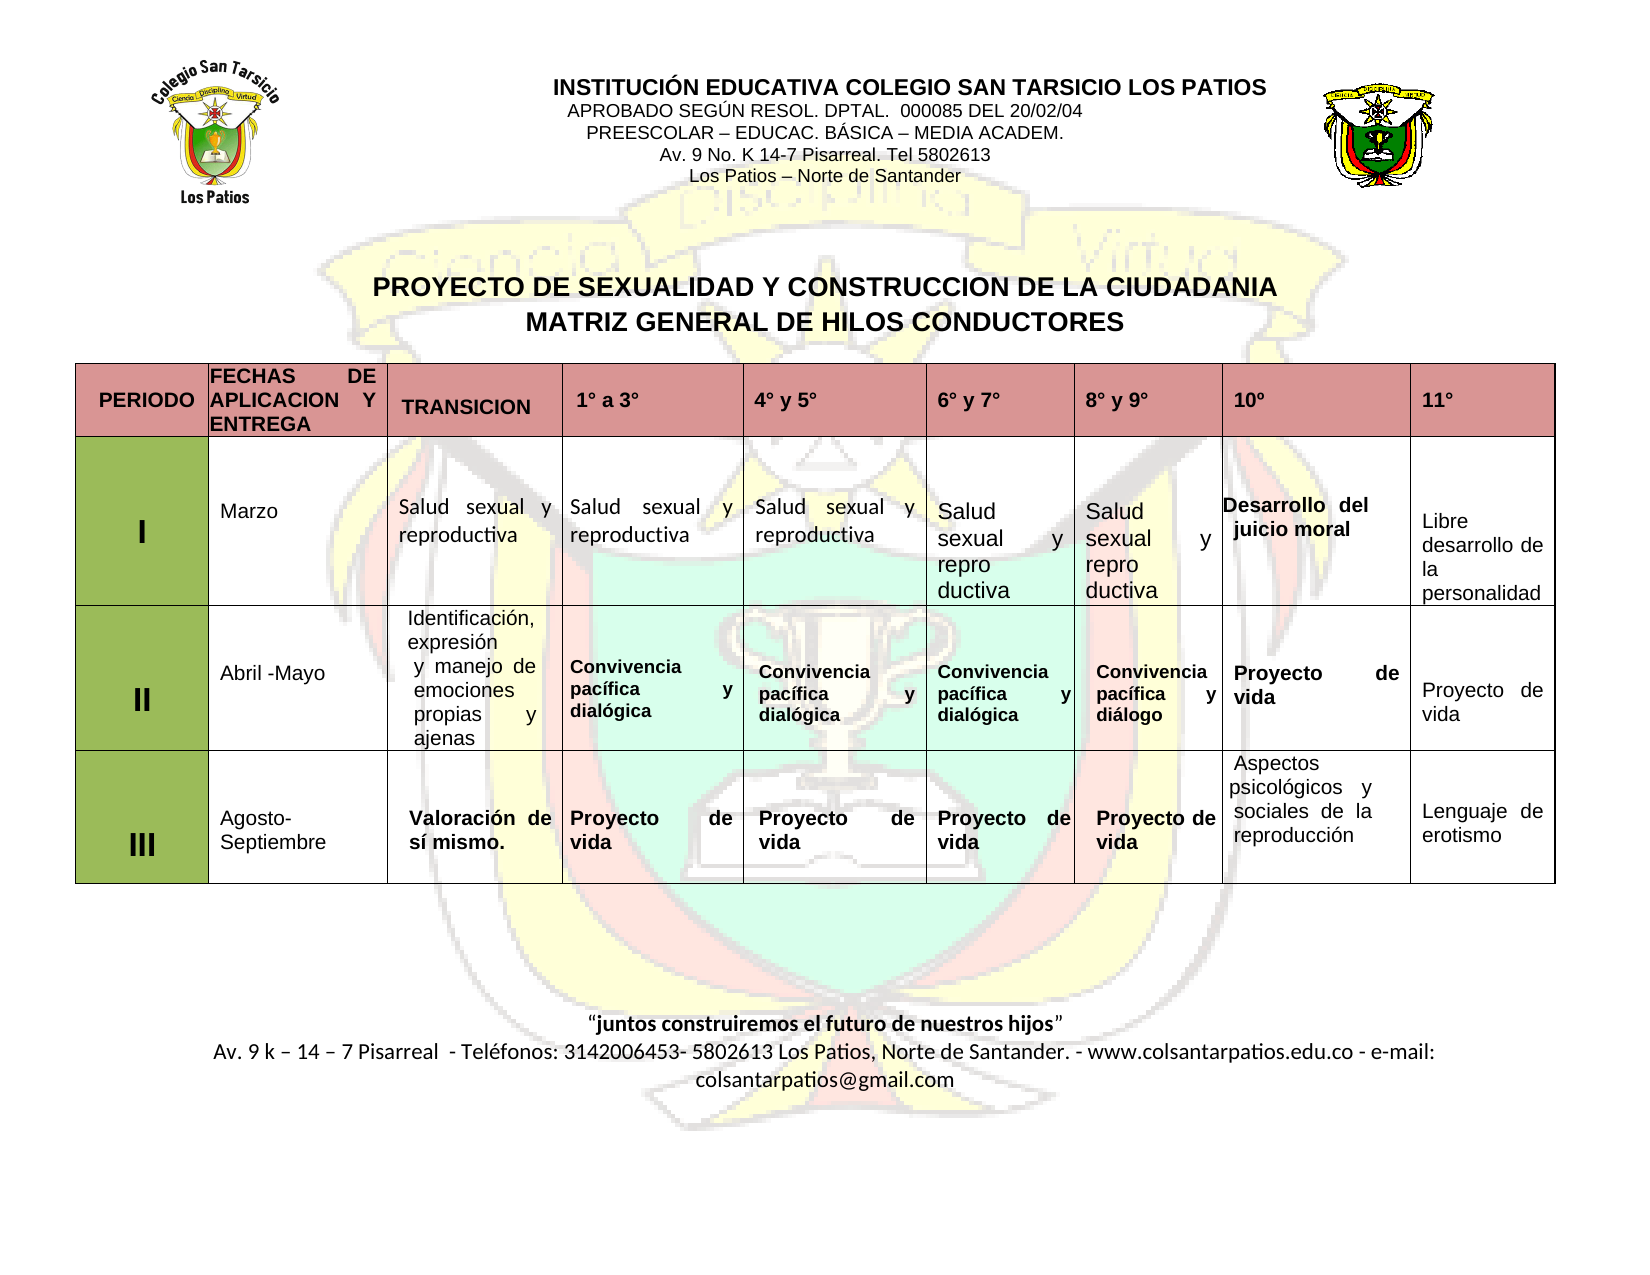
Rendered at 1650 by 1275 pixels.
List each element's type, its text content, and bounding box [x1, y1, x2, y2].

table_header PERIODO [76, 364, 208, 436]
table_header 6° y 7° [927, 364, 1074, 436]
text MATRIZ GENERAL DE HILOS CONDUCTORES [148, 306, 1502, 338]
table_cell Valoración de sí mismo. [388, 751, 562, 883]
table_cell I [76, 437, 208, 605]
table_header 1° a 3° [563, 364, 743, 436]
table_cell Aspectos psicológicos y sociales de la reproducción [1223, 751, 1410, 883]
table_header FECHAS DE APLICACION Y ENTREGA [209, 364, 387, 436]
table_cell Lenguaje de erotismo [1411, 751, 1554, 883]
table_header 4° y 5° [744, 364, 926, 436]
table_header TRANSICION [388, 364, 562, 436]
table_cell Proyecto de vida [744, 751, 926, 883]
text PROYECTO DE SEXUALIDAD Y CONSTRUCCION DE LA CIUDADANIA [148, 271, 1502, 302]
table_cell Proyecto de vida [1411, 606, 1554, 750]
table_cell III [76, 751, 208, 883]
table_cell Agosto- Septiembre [209, 751, 387, 883]
table_cell Salud sexual y reproductiva [388, 437, 562, 605]
table_cell Salud sexual y reproductiva [1075, 437, 1222, 605]
table_cell Convivencia pacífica y dialógica [927, 606, 1074, 750]
table_cell II [76, 606, 208, 750]
table_cell Proyecto de vida [563, 751, 743, 883]
table_cell Abril -Mayo [209, 606, 387, 750]
table_cell Convivencia pacífica y dialógica [563, 606, 743, 750]
table_cell Convivencia pacífica y diálogo [1075, 606, 1222, 750]
table_cell Proyecto de vida [927, 751, 1074, 883]
table_cell Salud sexual y reproductiva [563, 437, 743, 605]
picture [1322, 82, 1436, 189]
table_header 11° [1411, 364, 1554, 436]
table_cell Desarrollo del juicio moral [1223, 437, 1410, 605]
table_cell Identificación, expresión y manejo de emociones propias y ajenas [388, 606, 562, 750]
table_cell Salud sexual y reproductiva [927, 437, 1074, 605]
table_cell Proyecto de vida [1223, 606, 1410, 750]
picture [144, 57, 285, 208]
table_cell Libre desarrollo de la personalidad [1411, 437, 1554, 605]
table_cell Proyecto de vida [1075, 751, 1222, 883]
table_header 10º [1223, 364, 1410, 436]
table_cell Marzo [209, 437, 387, 605]
table_cell Convivencia pacífica y dialógica [744, 606, 926, 750]
table_cell Salud sexual y reproductiva [744, 437, 926, 605]
table_header 8° y 9° [1075, 364, 1222, 436]
